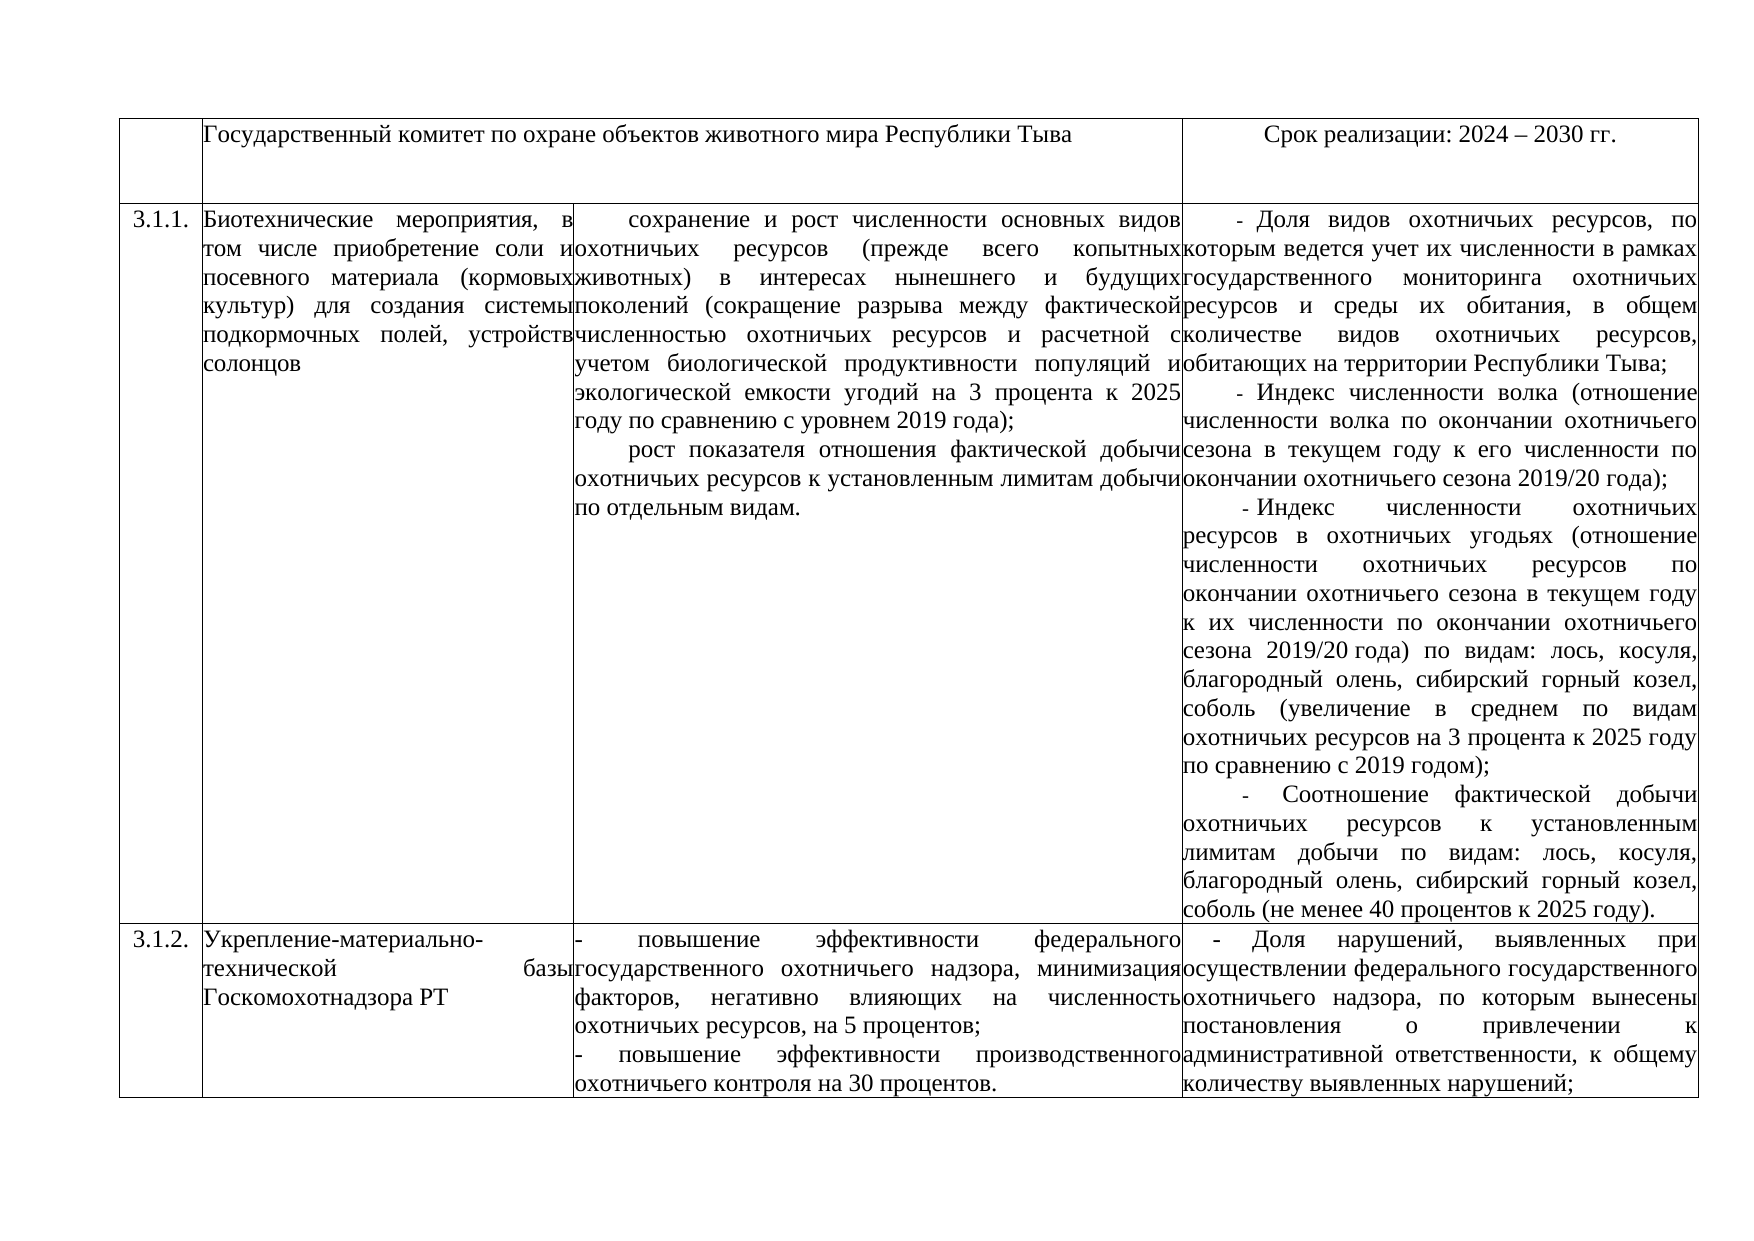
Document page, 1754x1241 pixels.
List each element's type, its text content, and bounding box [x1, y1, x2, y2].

table_cell Государственный комитет по охране объектов животного мира Республики Тыва [203, 119, 1182, 203]
table_cell [120, 119, 202, 203]
table_cell 3.1.1. [120, 204, 202, 923]
table_cell - повышение эффективности федерального государственного охотничьего надзора, минимизация факторов, негативно влияющих на численность охотничьих ресурсов, на 5 процентов; - повышение эффективности производственного охотничьего контроля на 30 процентов. [574, 924, 1182, 1097]
table_cell Срок реализации: 2024 – 2030 гг. [1183, 119, 1698, 203]
table_cell Укрепление-материально-технической базы Госкомохотнадзора РТ [203, 924, 573, 1097]
table_cell Биотехнические мероприятия, в том числе приобретение соли и посевного материала (кормовых культур) для создания системы подкормочных полей, устройств солонцов [203, 204, 573, 923]
table_cell сохранение и рост численности основных видов охотничьих ресурсов (прежде всего копытных животных) в интересах нынешнего и будущих поколений (сокращение разрыва между фактической численностью охотничьих ресурсов и расчетной с учетом биологической продуктивности популяций и экологической емкости угодий на 3 процента к 2025 году по сравнению с уровнем 2019 года); рост показателя отношения фактической добычи охотничьих ресурсов к установленным лимитам добычи по отдельным видам. [574, 204, 1182, 923]
table_cell - Доля нарушений, выявленных при осуществлении федерального государственного охотничьего надзора, по которым вынесены постановления о привлечении к административной ответственности, к общему количеству выявленных нарушений; [1183, 924, 1698, 1097]
table_cell 3.1.2. [120, 924, 202, 1097]
table_cell Доля видов охотничьих ресурсов, по которым ведется учет их численности в рамках государственного мониторинга охотничьих ресурсов и среды их обитания, в общем количестве видов охотничьих ресурсов, обитающих на территории Республики Тыва; Индекс численности волка (отношение численности волка по окончании охотничьего сезона в текущем году к его численности по окончании охотничьего сезона 2019/20 года); Индекс численности охотничьих ресурсов в охотничьих угодьях (отношение численности охотничьих ресурсов по окончании охотничьего сезона в текущем году к их численности по окончании охотничьего сезона 2019/20 года) по видам: лось, косуля, благородный олень, сибирский горный козел, соболь (увеличение в среднем по видам охотничьих ресурсов на 3 процента к 2025 году по сравнению с 2019 годом); Соотношение фактической добычи охотничьих ресурсов к установленным лимитам добычи по видам: лось, косуля, благородный олень, сибирский горный козел, соболь (не менее 40 процентов к 2025 году). [1183, 204, 1698, 923]
